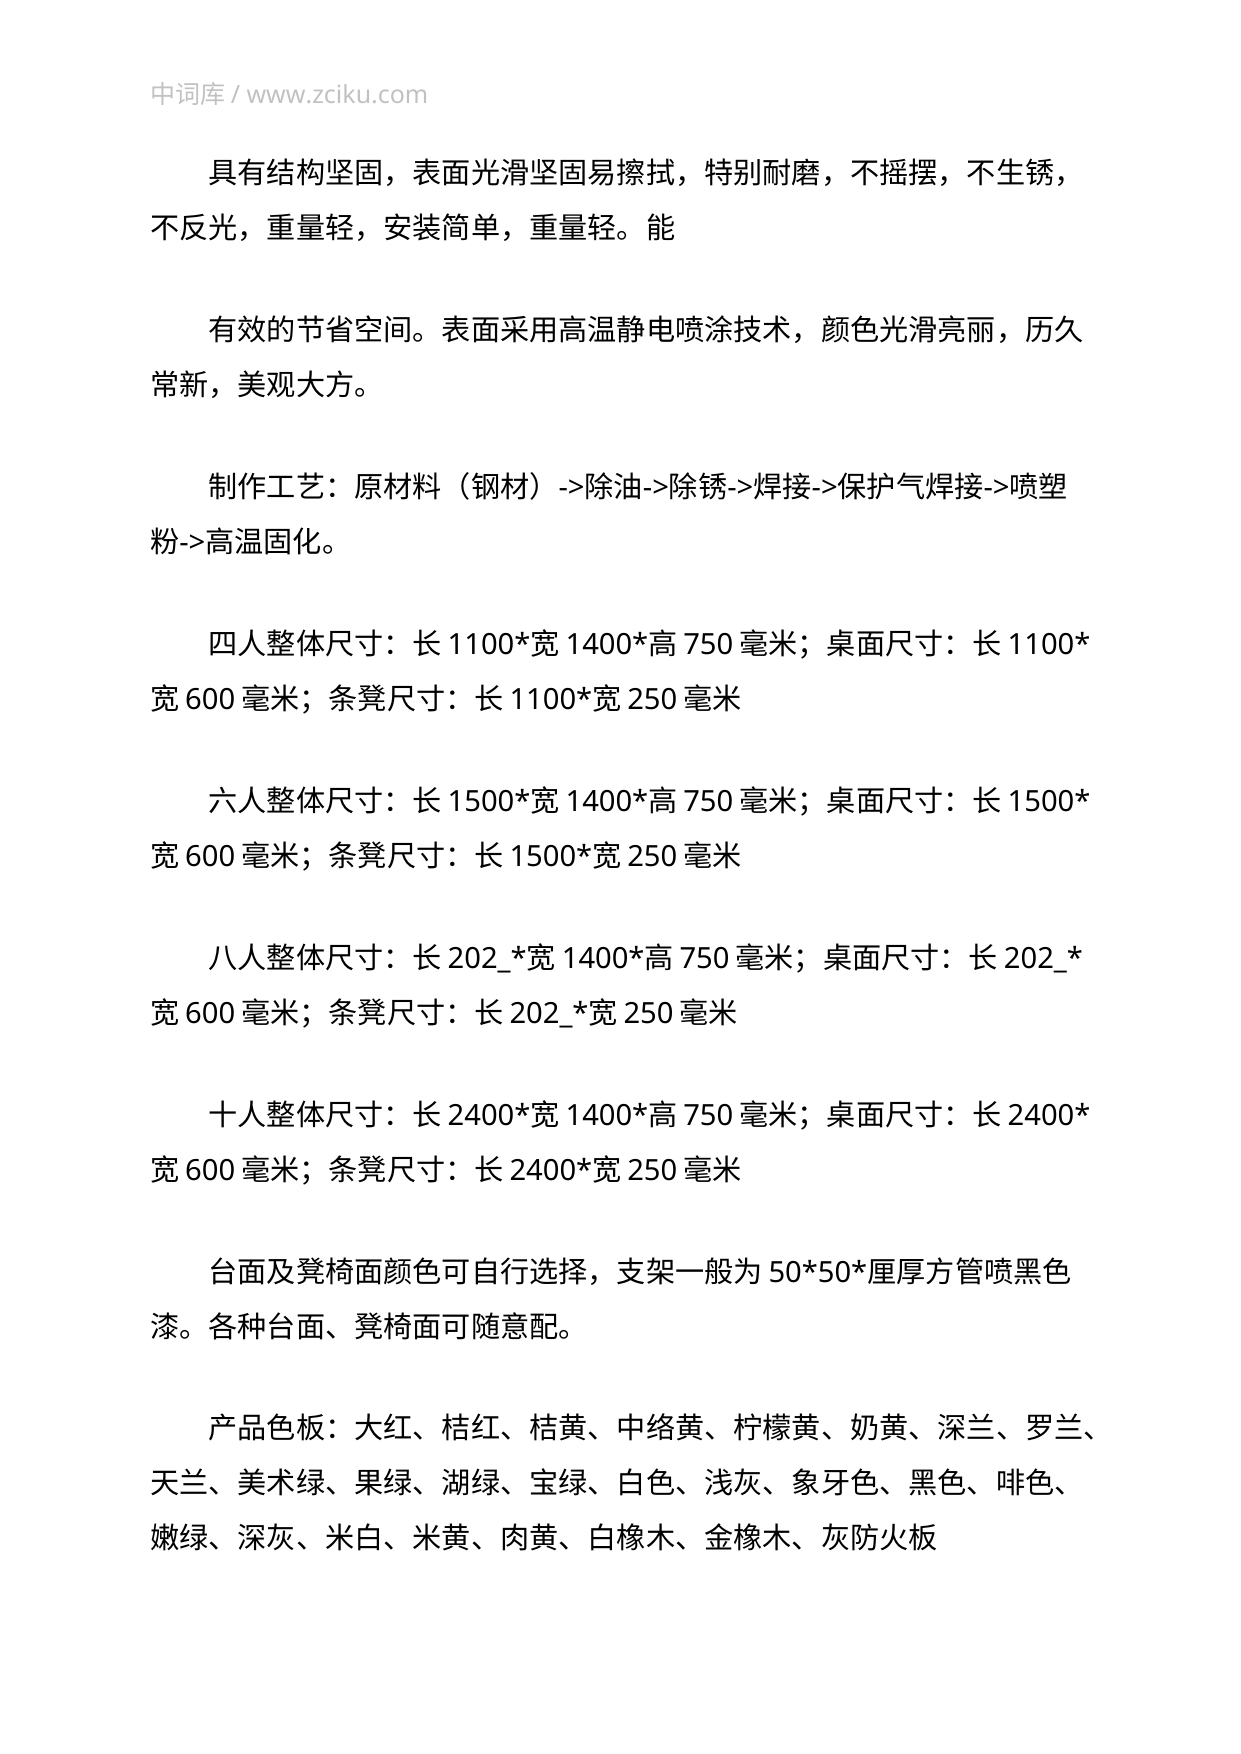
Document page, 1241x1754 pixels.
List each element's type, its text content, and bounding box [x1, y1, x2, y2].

text 具有结构坚固，表面光滑坚固易擦拭，特别耐磨，不摇摆，不生锈，不反光，重量轻，安装简单，重量轻。能 [150, 150, 1090, 247]
text 制作工艺：原材料（钢材）->除油->除锈->焊接->保护气焊接->喷塑粉->高温固化。 [150, 463, 1090, 561]
text 台面及凳椅面颜色可自行选择，支架一般为50*50*厘厚方管喷黑色漆。各种台面、凳椅面可随意配。 [150, 1248, 1090, 1346]
text 产品色板：大红、桔红、桔黄、中络黄、柠檬黄、奶黄、深兰、罗兰、天兰、美术绿、果绿、湖绿、宝绿、白色、浅灰、象牙色、黑色、啡色、嫩绿、深灰、米白、米黄、肉黄、白橡木、金橡木、灰防火板 [150, 1405, 1090, 1557]
text 六人整体尺寸：长1500*宽1400*高750毫米；桌面尺寸：长1500*宽600毫米；条凳尺寸：长1500*宽250毫米 [150, 777, 1090, 875]
text 十人整体尺寸：长2400*宽1400*高750毫米；桌面尺寸：长2400*宽600毫米；条凳尺寸：长2400*宽250毫米 [150, 1091, 1090, 1189]
text 八人整体尺寸：长202_*宽1400*高750毫米；桌面尺寸：长202_*宽600毫米；条凳尺寸：长202_*宽250毫米 [150, 934, 1090, 1032]
text 有效的节省空间。表面采用高温静电喷涂技术，颜色光滑亮丽，历久常新，美观大方。 [150, 307, 1090, 404]
text 四人整体尺寸：长1100*宽1400*高750毫米；桌面尺寸：长1100*宽600毫米；条凳尺寸：长1100*宽250毫米 [150, 620, 1090, 718]
